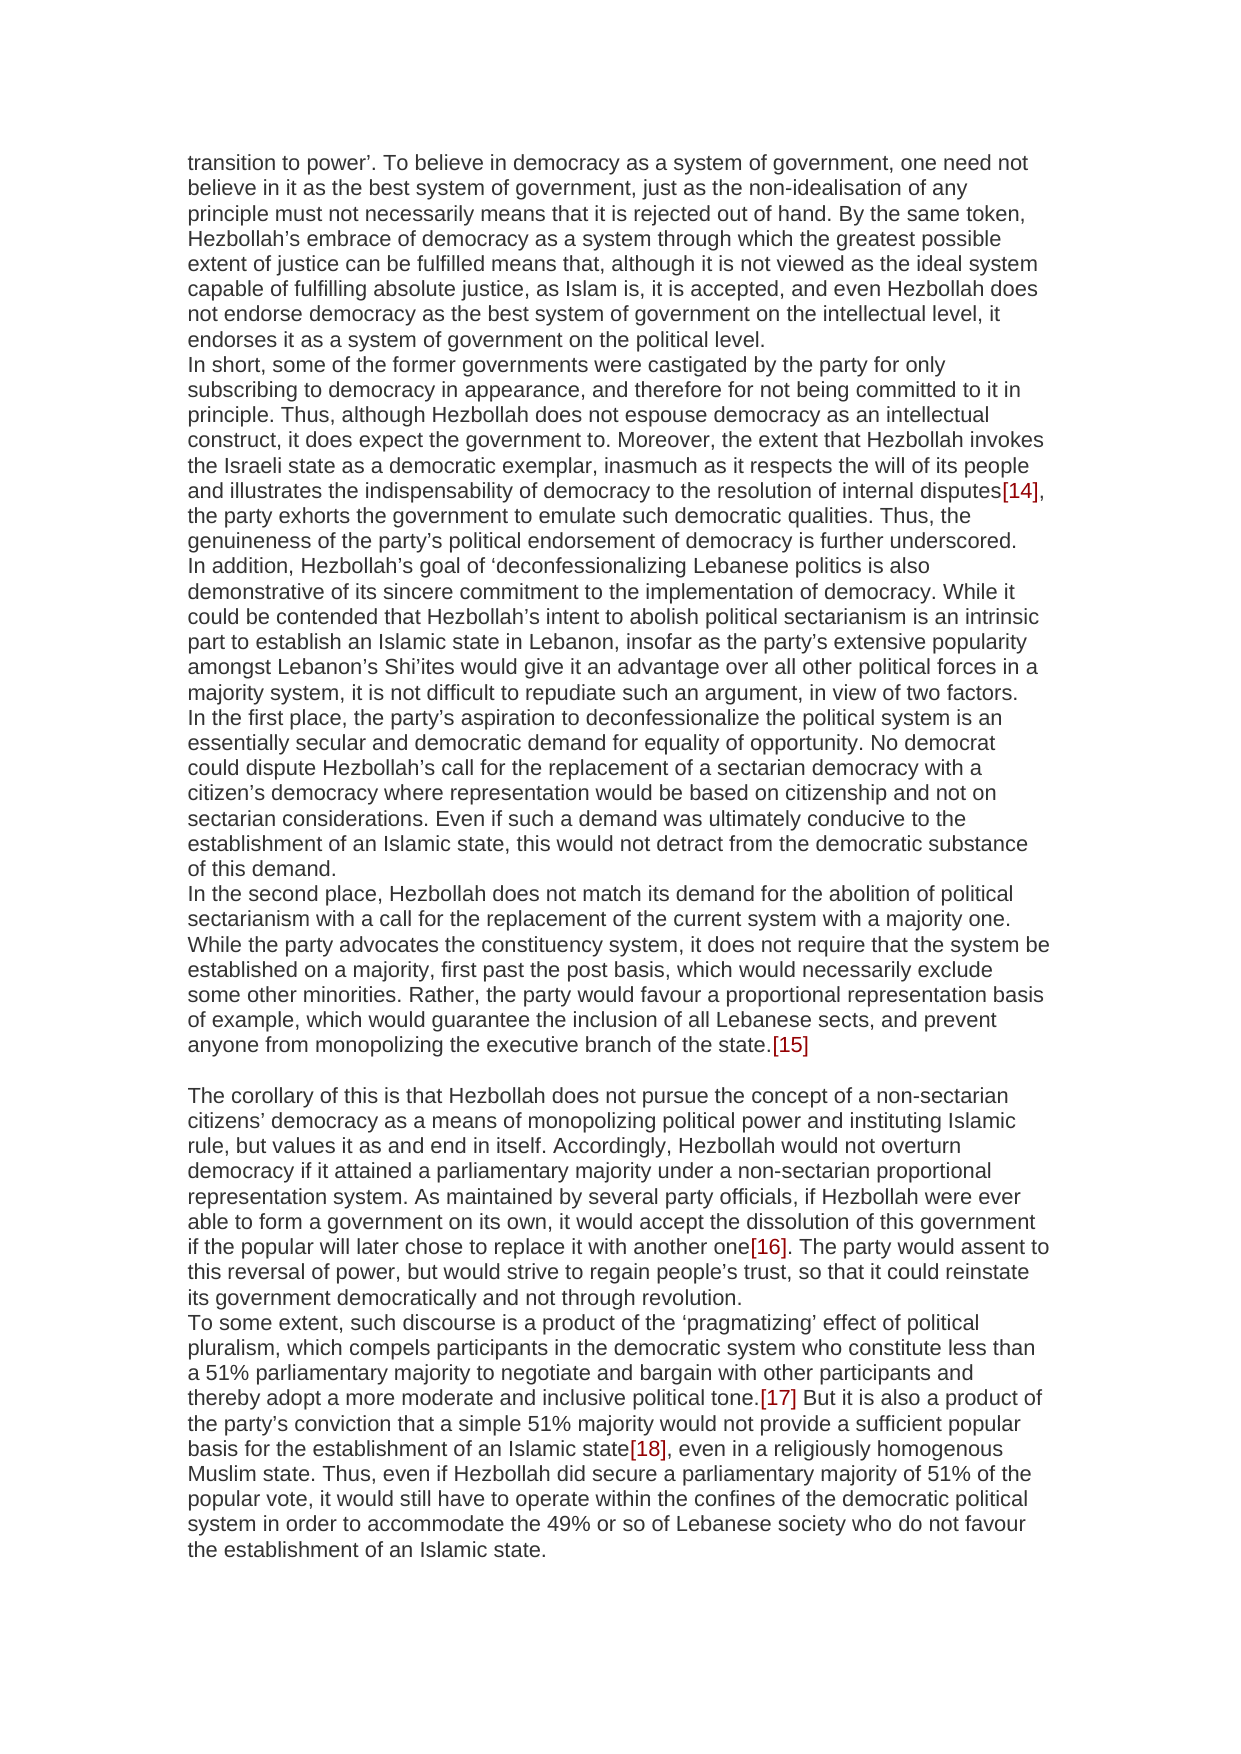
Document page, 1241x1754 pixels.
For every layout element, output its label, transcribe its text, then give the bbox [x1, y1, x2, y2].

text To some extent, such discourse is a product of the ‘pragmatizing’ effect of political pluralism, which compels participants in the democratic system who constitute less than a 51% parliamentary majority to negotiate and bargain with other participants and thereby adopt a more moderate and inclusive political tone.[17] But it is also a product of the party’s conviction that a simple 51% majority would not provide a sufficient popular basis for the establishment of an Islamic state[18], even in a religiously homogenous Muslim state. Thus, even if Hezbollah did secure a parliamentary majority of 51% of the popular vote, it would still have to operate within the confines of the democratic political system in order to accommodate the 49% or so of Lebanese society who do not favour the establishment of an Islamic state. [187, 1309, 1053, 1562]
text In the second place, Hezbollah does not match its demand for the abolition of political sectarianism with a call for the replacement of the current system with a majority one. While the party advocates the constituency system, it does not require that the system be established on a majority, first past the post basis, which would necessarily exclude some other minorities. Rather, the party would favour a proportional representation basis of example, which would guarantee the inclusion of all Lebanese sects, and prevent anyone from monopolizing the executive branch of the state.[15] [187, 881, 1053, 1057]
text In short, some of the former governments were castigated by the party for only subscribing to democracy in appearance, and therefore for not being committed to it in principle. Thus, although Hezbollah does not espouse democracy as an intellectual construct, it does expect the government to. Moreover, the extent that Hezbollah invokes the Israeli state as a democratic exemplar, inasmuch as it respects the will of its people and illustrates the indispensability of democracy to the resolution of internal disputes[14], the party exhorts the government to emulate such democratic qualities. Thus, the genuineness of the party’s political endorsement of democracy is further underscored. [187, 352, 1053, 553]
text The corollary of this is that Hezbollah does not pursue the concept of a non-sectarian citizens’ democracy as a means of monopolizing political power and instituting Islamic rule, but values it as and end in itself. Accordingly, Hezbollah would not overturn democracy if it attained a parliamentary majority under a non-sectarian proportional representation system. As maintained by several party officials, if Hezbollah were ever able to form a government on its own, it would accept the dissolution of this government if the popular will later chose to replace it with another one[16]. The party would assent to this reversal of power, but would strive to regain people’s trust, so that it could reinstate its government democratically and not through revolution. [187, 1083, 1053, 1309]
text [187, 150, 1053, 352]
text In the first place, the party’s aspiration to deconfessionalize the political system is an essentially secular and democratic demand for equality of opportunity. No democrat could dispute Hezbollah’s call for the replacement of a sectarian democracy with a citizen’s democracy where representation would be based on citizenship and not on sectarian considerations. Even if such a demand was ultimately conducive to the establishment of an Islamic state, this would not detract from the democratic substance of this demand. [187, 704, 1053, 881]
text In addition, Hezbollah’s goal of ‘deconfessionalizing Lebanese politics is also demonstrative of its sincere commitment to the implementation of democracy. While it could be contended that Hezbollah’s intent to abolish political sectarianism is an intrinsic part to establish an Islamic state in Lebanon, insofar as the party’s extensive popularity amongst Lebanon’s Shi’ites would give it an advantage over all other political forces in a majority system, it is not difficult to repudiate such an argument, in view of two factors. [187, 553, 1053, 704]
